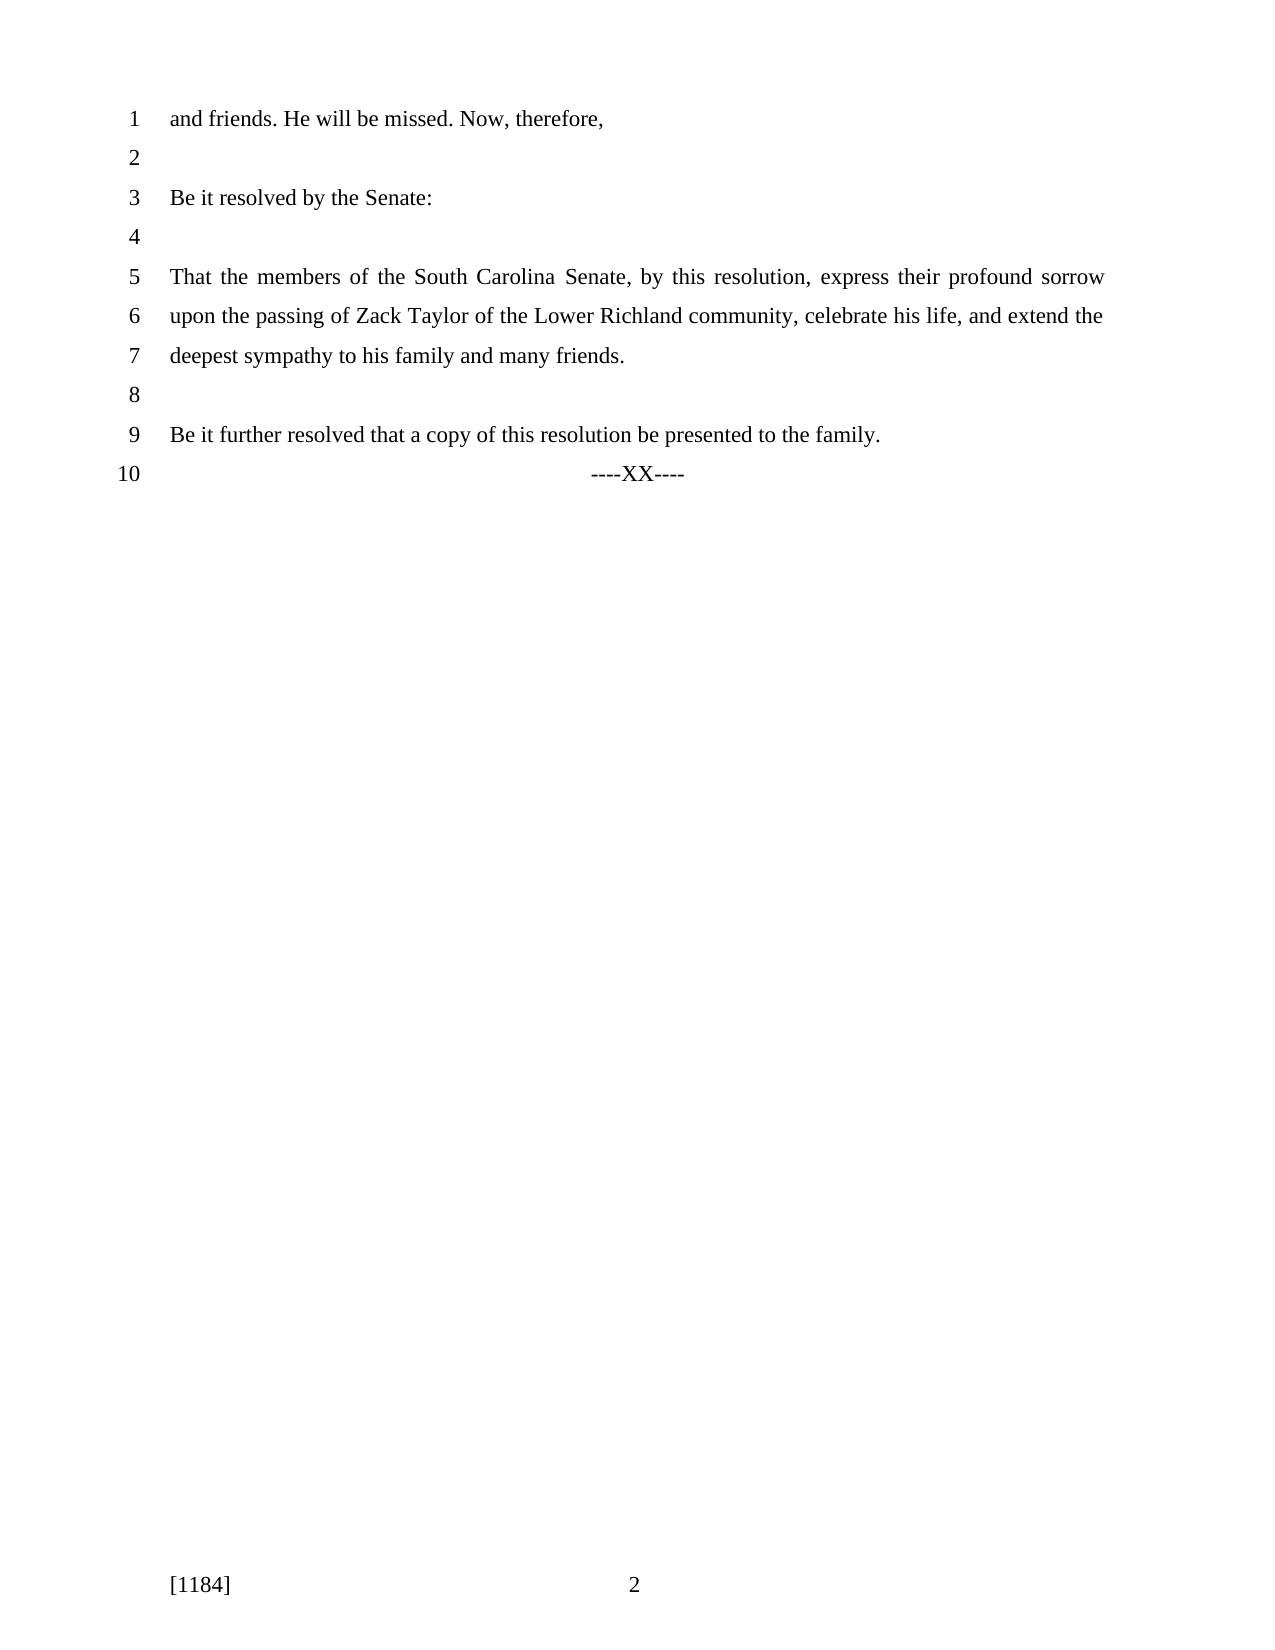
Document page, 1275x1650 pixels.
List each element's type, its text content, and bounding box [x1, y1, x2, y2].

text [169, 105, 1106, 131]
text ----XX---- [169, 460, 1106, 487]
text That the members of the South Carolina , by this resolution, express their profound sorrow upon the passing of Zack Taylor of the Lower Richland community, celebrate his life, and extend the deepest sympathy to his family and many friends. [169, 263, 1106, 368]
text Be it resolved by the : [169, 184, 1106, 210]
text Be it further resolved that a copy of this resolution be presented to the family. [169, 421, 1106, 447]
